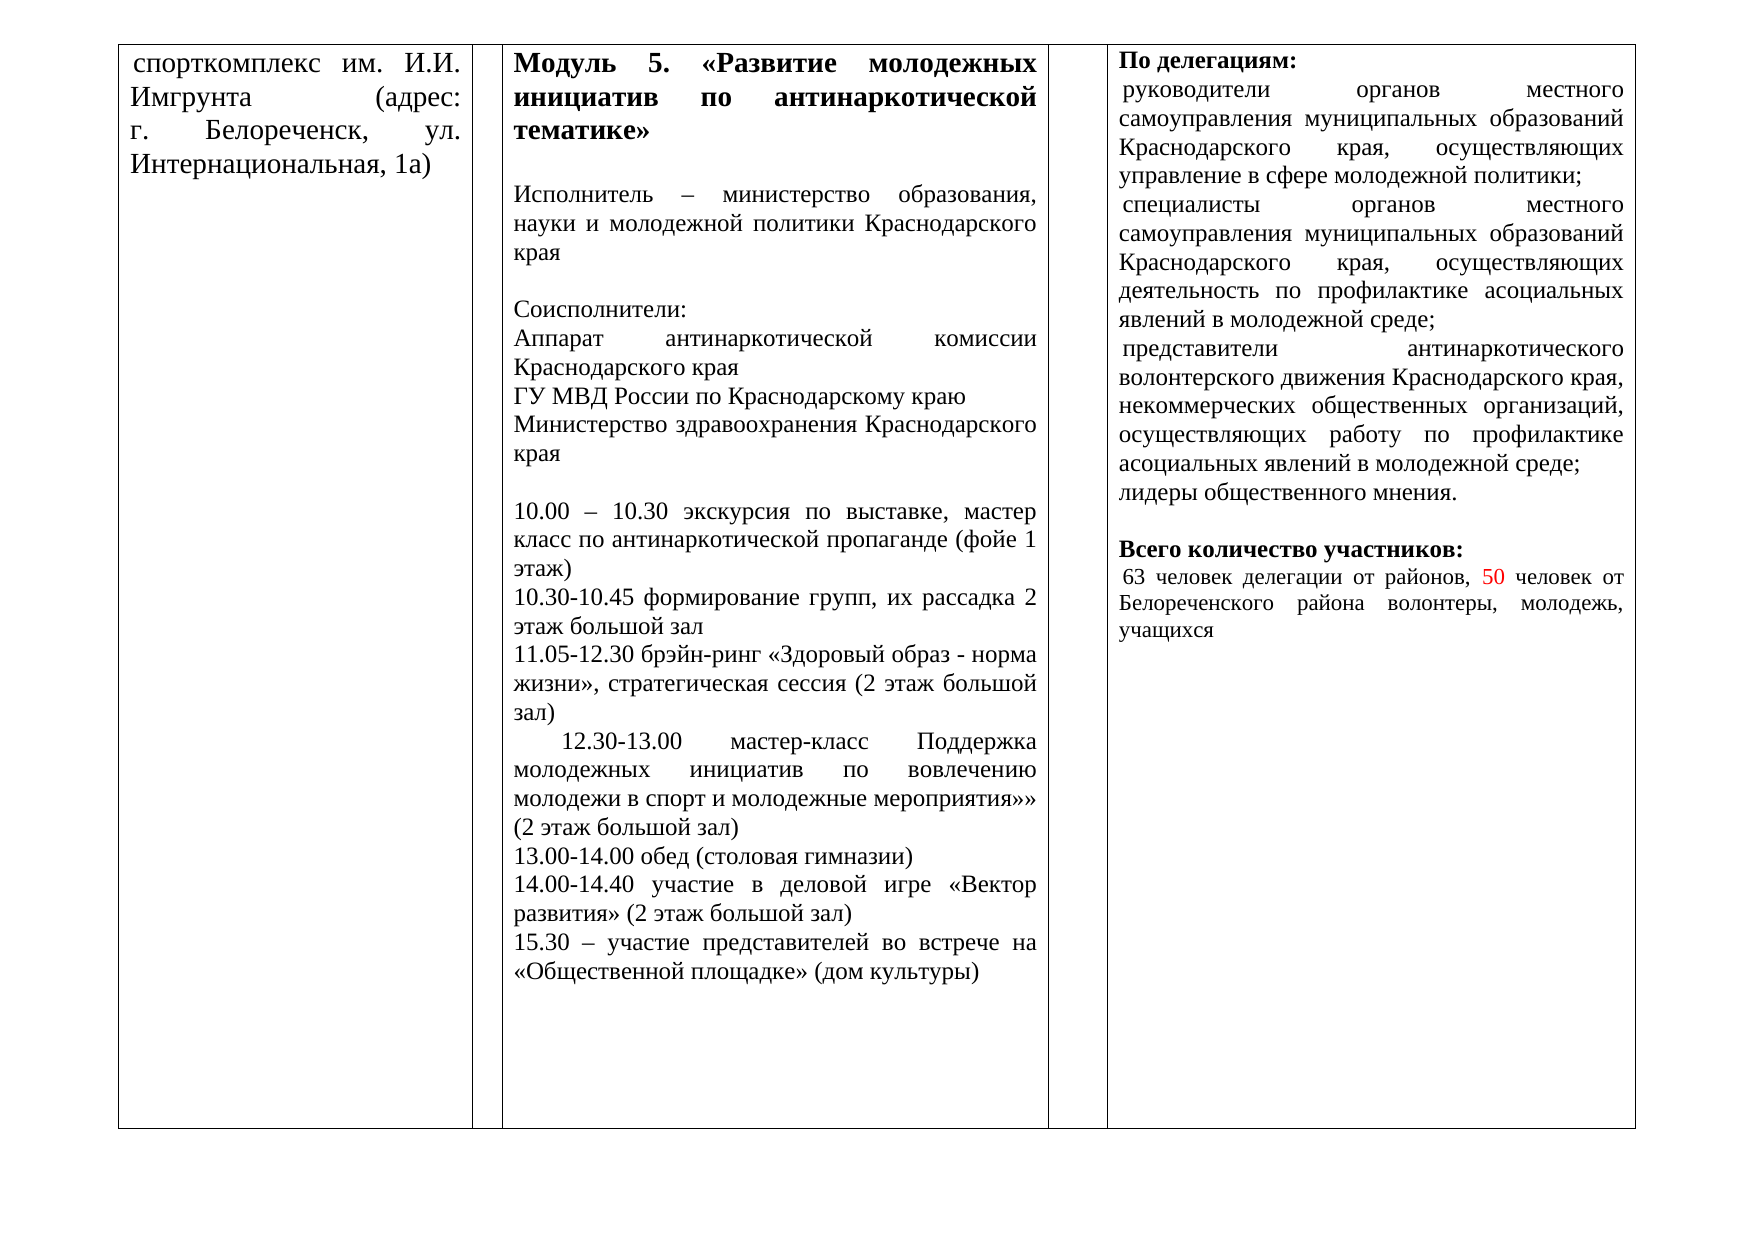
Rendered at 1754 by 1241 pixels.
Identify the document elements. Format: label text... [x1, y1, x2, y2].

table_cell [473, 45, 502, 1128]
table_cell Модуль 5. «Развитие молодежных инициатив по антинаркотической тематике» Исполнитель – министерство образования, науки и молодежной политики Краснодарского края Соисполнители: Аппарат антинаркотической комиссии Краснодарского края ГУ МВД России по Краснодарскому краю Министерство здравоохранения Краснодарского края 10.00 – 10.30 экскурсия по выставке, мастер класс по антинаркотической пропаганде (фойе 1 этаж) 10.30-10.45 формирование групп, их рассадка 2 этаж большой зал 11.05-12.30 брэйн-ринг «Здоровый образ - норма жизни», стратегическая сессия (2 этаж большой зал) 12.30-13.00 мастер-класс Поддержка молодежных инициатив по вовлечению молодежи в спорт и молодежные мероприятия»» (2 этаж большой зал) 13.00-14.00 обед (столовая гимназии) 14.00-14.40 участие в деловой игре «Вектор развития» (2 этаж большой зал) 15.30 – участие представителей во встрече на «Общественной площадке» (дом культуры) [503, 45, 1048, 1128]
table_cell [119, 45, 472, 1128]
table_cell По делегациям: руководители органов местного самоуправления муниципальных образований Краснодарского края, осуществляющих управление в сфере молодежной политики; специалисты органов местного самоуправления муниципальных образований Краснодарского края, осуществляющих деятельность по профилактике асоциальных явлений в молодежной среде; представители антинаркотического волонтерского движения Краснодарского края, некоммерческих общественных организаций, осуществляющих работу по профилактике асоциальных явлений в молодежной среде; лидеры общественного мнения. Всего количество участников: 63 человек делегации от районов, 50 человек от Белореченского района волонтеры, молодежь, учащихся [1108, 45, 1635, 1128]
table_cell [1049, 45, 1107, 1128]
